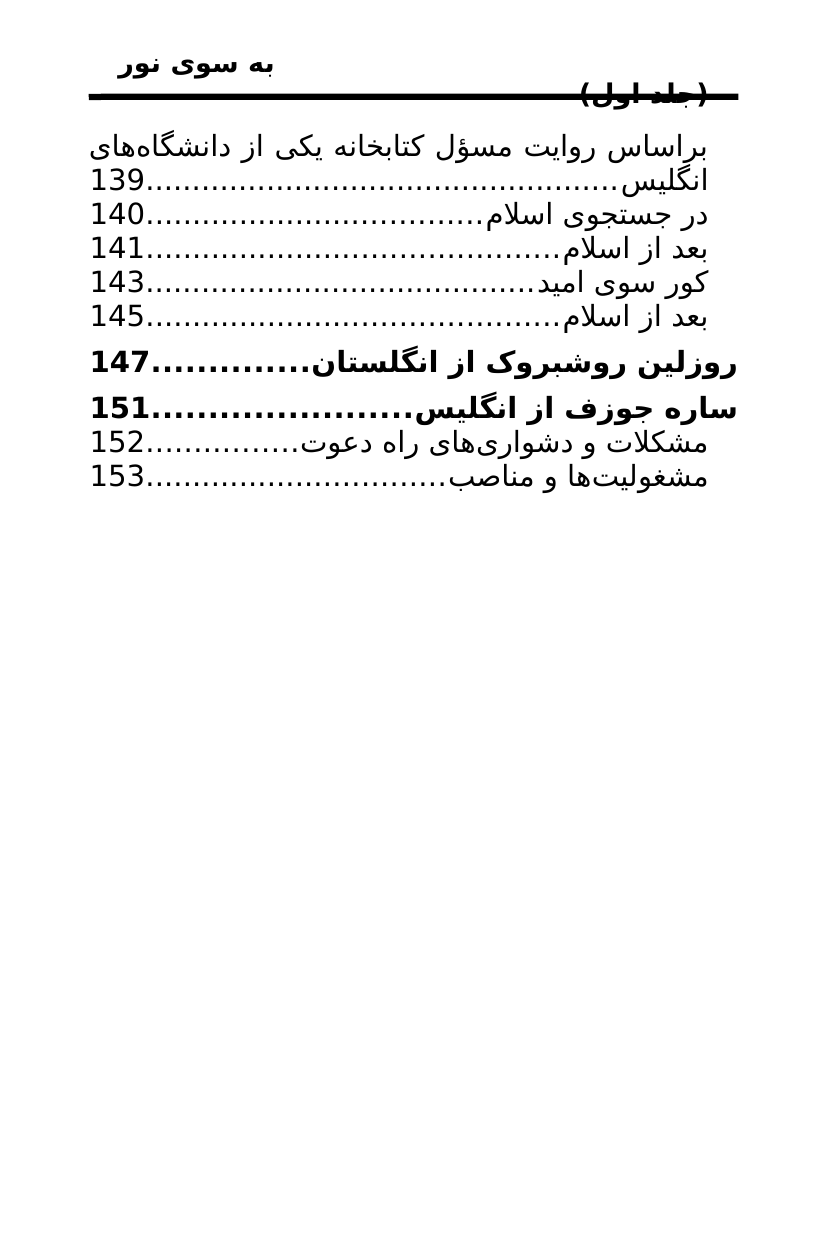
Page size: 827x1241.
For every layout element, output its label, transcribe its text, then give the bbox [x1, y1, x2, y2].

text بعد از اسلام 145 [89, 299, 708, 333]
text روزلین روشبروک از انگلستان 147 [89, 345, 738, 379]
text مشغولیت‌ها و مناصب 153 [89, 460, 708, 494]
text ساره جوزف از انگلیس 151 [89, 392, 738, 426]
text در جستجوی اسلام 140 [89, 197, 708, 231]
text کور سوی امید 143 [89, 265, 708, 299]
text براساس روایت مسؤل کتابخانه یکی از دانشگاه‌های انگلیس 139 [89, 129, 708, 197]
text بعد از اسلام 141 [89, 231, 708, 265]
text مشکلات و دشواری‌های راه دعوت 152 [89, 426, 708, 460]
